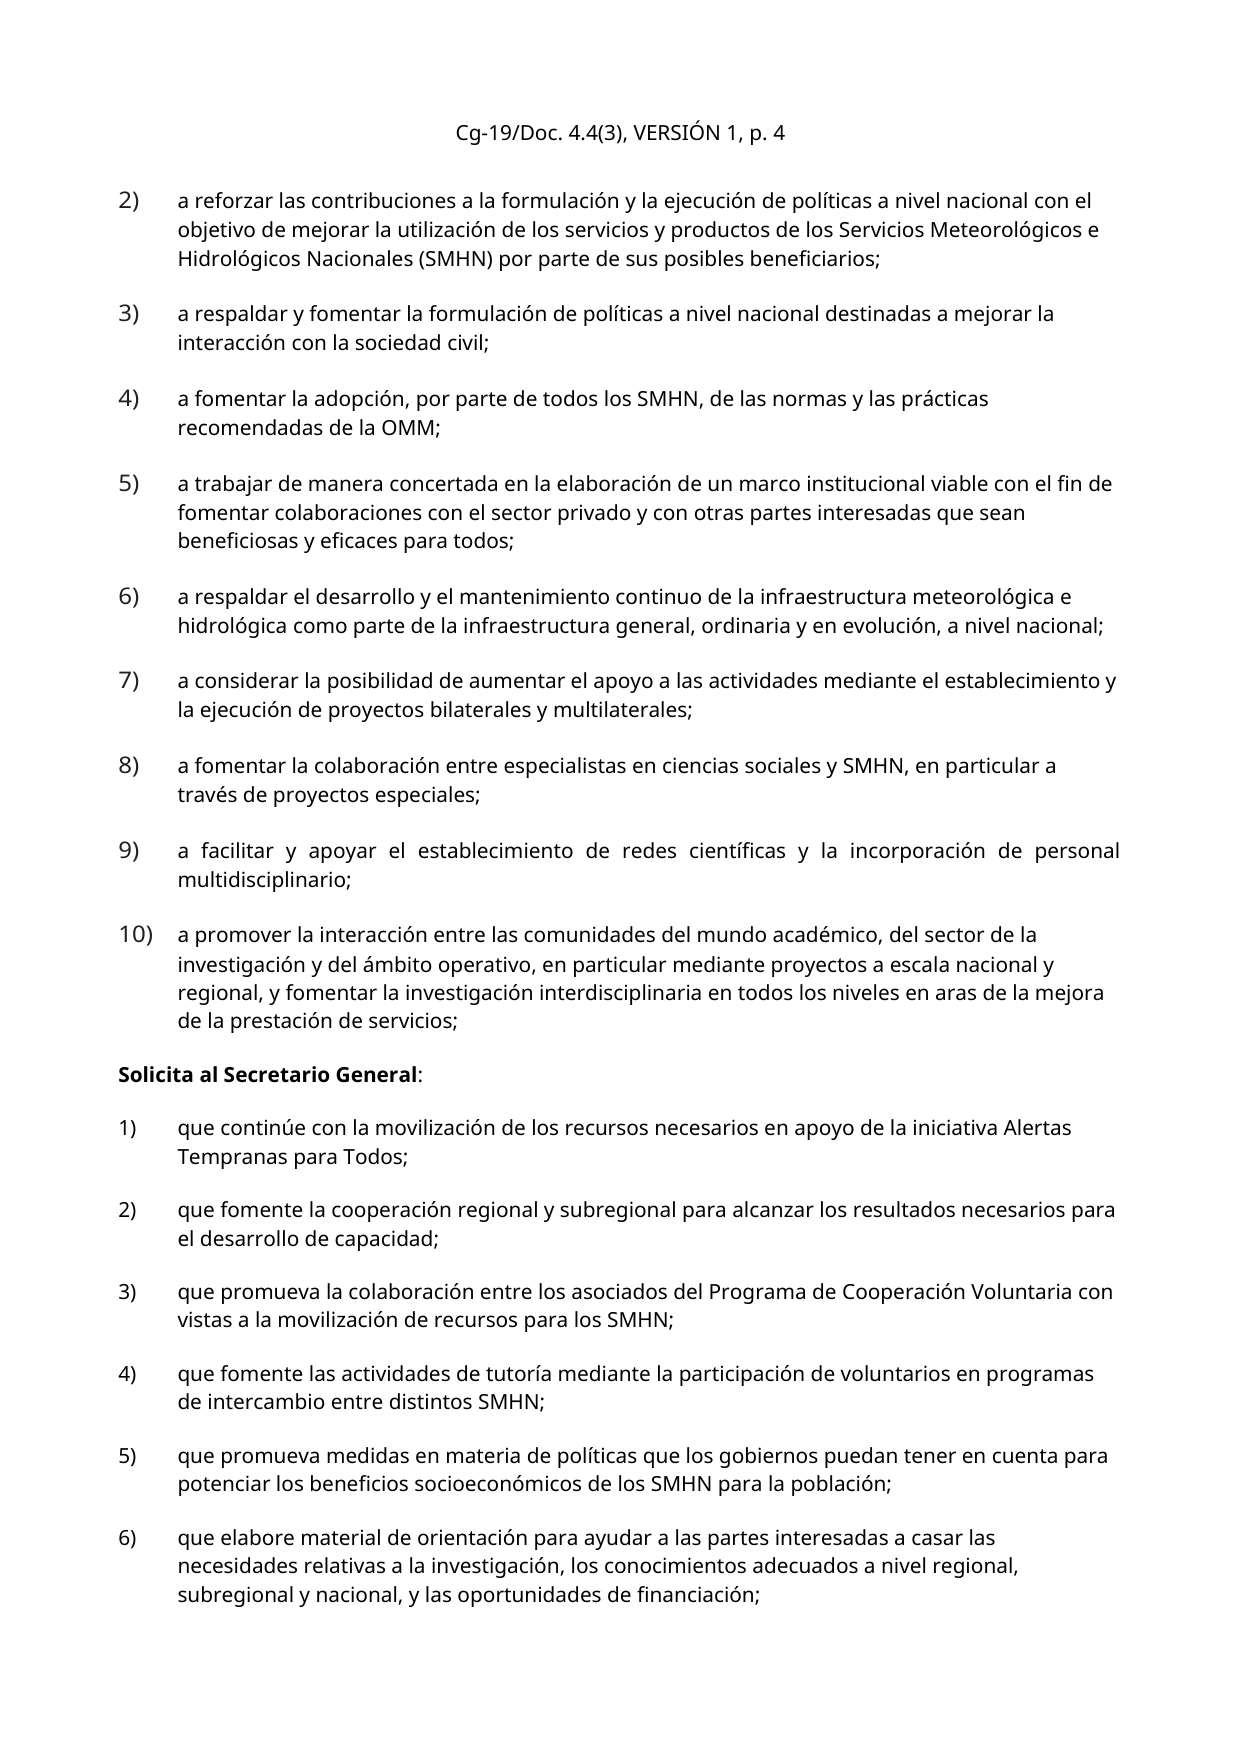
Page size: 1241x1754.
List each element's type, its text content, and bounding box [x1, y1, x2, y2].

text 4) que fomente las actividades de tutoría mediante la participación de voluntarios en programas de intercambio entre distintos SMHN; [118, 1359, 1122, 1416]
text 9) a facilitar y apoyar el establecimiento de redes científicas y la incorporación de personal multidisciplinario; [118, 834, 1122, 893]
text 8) a fomentar la colaboración entre especialistas en ciencias sociales y SMHN, en particular a través de proyectos especiales; [118, 749, 1122, 809]
text 7) a considerar la posibilidad de aumentar el apoyo a las actividades mediante el establecimiento y la ejecución de proyectos bilaterales y multilaterales; [118, 664, 1122, 724]
text 1) que continúe con la movilización de los recursos necesarios en apoyo de la iniciativa Alertas Tempranas para Todos; [118, 1113, 1122, 1170]
text 6) que elabore material de orientación para ayudar a las partes interesadas a casar las necesidades relativas a la investigación, los conocimientos adecuados a nivel regional, subregional y nacional, y las oportunidades de financiación; [118, 1523, 1122, 1608]
text 6) a respaldar el desarrollo y el mantenimiento continuo de la infraestructura meteorológica e hidrológica como parte de la infraestructura general, ordinaria y en evolución, a nivel nacional; [118, 580, 1122, 639]
text 5) a trabajar de manera concertada en la elaboración de un marco institucional viable con el fin de fomentar colaboraciones con el sector privado y con otras partes interesadas que sean beneficiosas y eficaces para todos; [118, 467, 1122, 555]
text 3) a respaldar y fomentar la formulación de políticas a nivel nacional destinadas a mejorar la interacción con la sociedad civil; [118, 297, 1122, 357]
text 2) que fomente la cooperación regional y subregional para alcanzar los resultados necesarios para el desarrollo de capacidad; [118, 1195, 1122, 1252]
text 2) a reforzar las contribuciones a la formulación y la ejecución de políticas a nivel nacional con el objetivo de mejorar la utilización de los servicios y productos de los Servicios Meteorológicos e Hidrológicos Nacionales (SMHN) por parte de sus posibles beneficiarios; [118, 184, 1122, 272]
text 4) a fomentar la adopción, por parte de todos los SMHN, de las normas y las prácticas recomendadas de la OMM; [118, 382, 1122, 442]
text 5) que promueva medidas en materia de políticas que los gobiernos puedan tener en cuenta para potenciar los beneficios socioeconómicos de los SMHN para la población; [118, 1441, 1122, 1498]
text Solicita al Secretario General: [118, 1060, 1122, 1088]
text 10) a promover la interacción entre las comunidades del mundo académico, del sector de la investigación y del ámbito operativo, en particular mediante proyectos a escala nacional y regional, y fomentar la investigación interdisciplinaria en todos los niveles en aras de la mejora de la prestación de servicios; [118, 918, 1122, 1035]
text 3) que promueva la colaboración entre los asociados del Programa de Cooperación Voluntaria con vistas a la movilización de recursos para los SMHN; [118, 1277, 1122, 1334]
